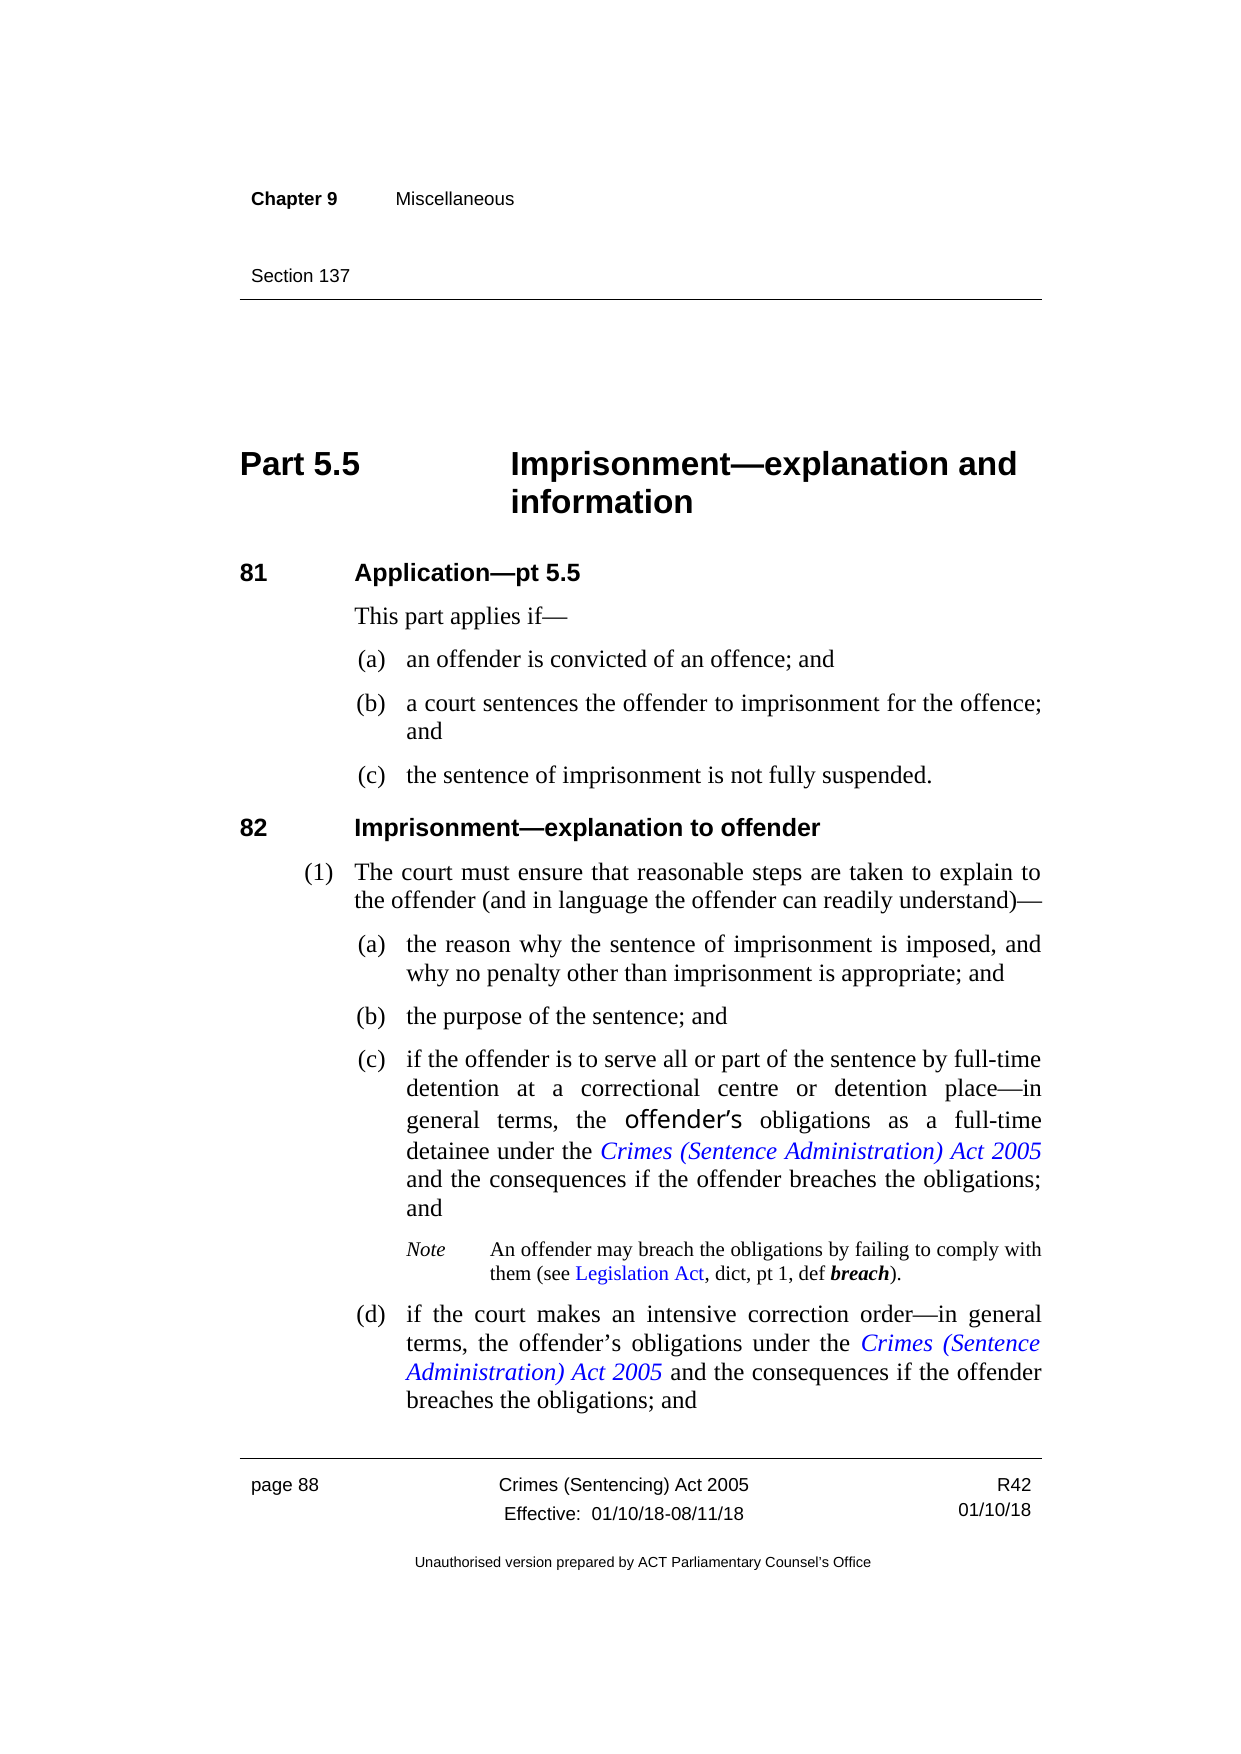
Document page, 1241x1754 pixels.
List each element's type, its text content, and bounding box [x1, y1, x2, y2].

text This part applies if— [354, 601, 1042, 630]
text (a) the reason why the sentence of imprisonment is imposed, and why no penalty other than imprisonment is appropriate; and [239, 929, 1042, 986]
text (b) a court sentences the offender to imprisonment for the offence; and [239, 688, 1042, 745]
text 81 Application—pt 5.5 [239, 558, 1042, 586]
text (b) the purpose of the sentence; and [239, 1001, 1042, 1030]
text Part 5.5 Imprisonment—explanation and information [239, 444, 1042, 521]
text 82 Imprisonment—explanation to offender [239, 813, 1042, 842]
text (d) if the court makes an intensive correction order—in general terms, the offender’s obligations under the Crimes (Sentence Administration) Act 2005 and the consequences if the offender breaches the obligations; and [239, 1299, 1042, 1414]
text (c) the sentence of imprisonment is not fully suspended. [239, 760, 1042, 788]
text Note An offender may breach the obligations by failing to comply with them (see Legislation Act, dict, pt 1, def breach). [406, 1237, 1042, 1285]
text (a) an offender is convicted of an offence; and [239, 644, 1042, 673]
text (1) The court must ensure that reasonable steps are taken to explain to the offender (and in language the offender can readily understand)— [239, 857, 1042, 914]
text (c) if the offender is to serve all or part of the sentence by full-time detention at a correctional centre or detention place—in general terms, the offender’s obligations as a full-time detainee under the Crimes (Sentence Administration) Act 2005 and the consequences if the offender breaches the obligations; and [239, 1044, 1042, 1222]
